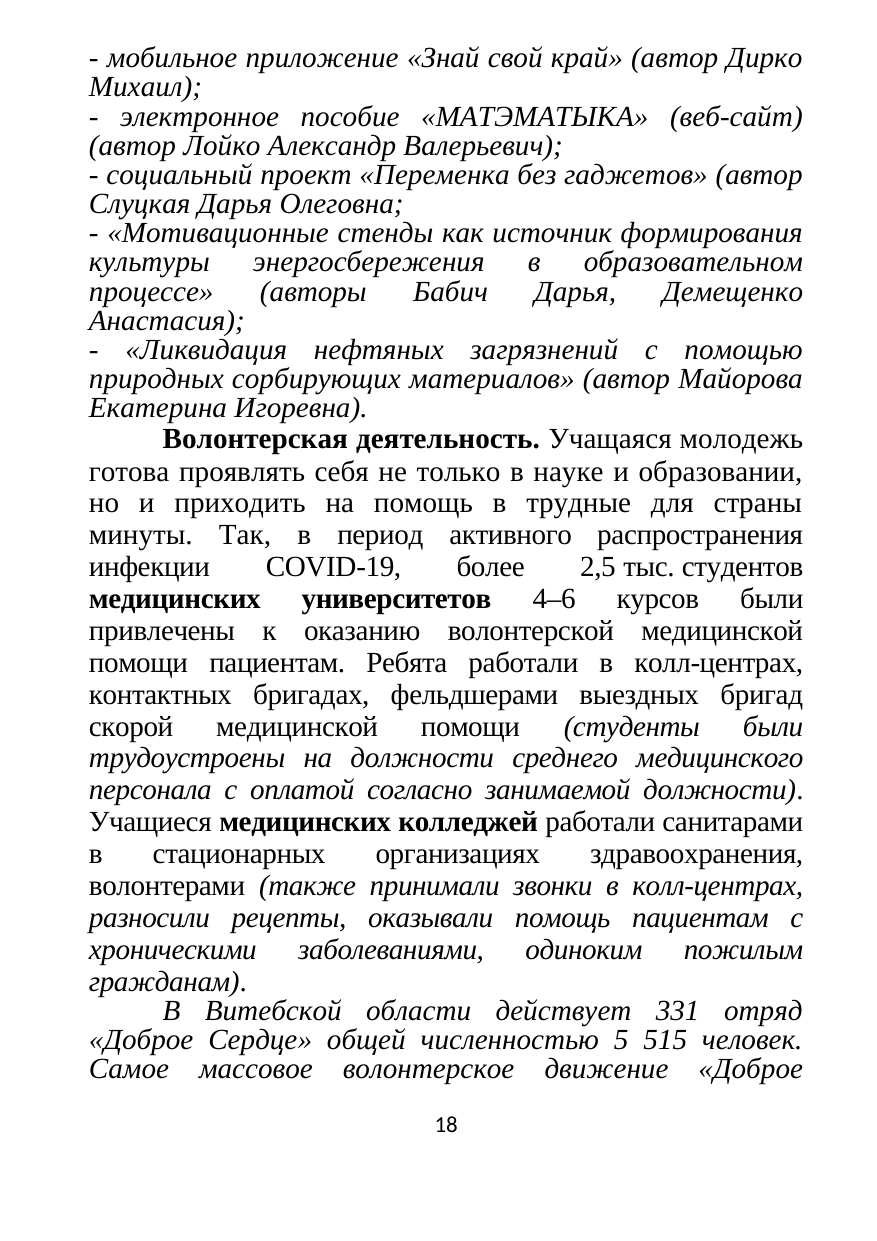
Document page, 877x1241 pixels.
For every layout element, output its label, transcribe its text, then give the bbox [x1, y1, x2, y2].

text - «Ликвидация нефтяных загрязнений с помощью природных сорбирующих материалов» (автор Майорова Екатерина Игоревна). [89, 336, 803, 423]
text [89, 997, 803, 1085]
text - «Мотивационные стенды как источник формирования культуры энергосбережения в образовательном процессе» (авторы Бабич Дарья, Демещенко Анастасия); [89, 219, 803, 336]
text - социальный проект «Переменка без гаджетов» (автор Слуцкая Дарья Олеговна; [89, 161, 803, 219]
text Волонтерская деятельность. Учащаяся молодежь готова проявлять себя не только в науке и образовании, но и приходить на помощь в трудные для страны минуты. Так, в период активного распространения инфекции COVID-19, более 2,5 тыс. студентов медицинских университетов 4–6 курсов были привлечены к оказанию волонтерской медицинской помощи пациентам. Ребята работали в колл-центрах, контактных бригадах, фельдшерами выездных бригад скорой медицинской помощи (студенты были трудоустроены на должности среднего медицинского персонала с оплатой согласно занимаемой должности). Учащиеся медицинских колледжей работали санитарами в стационарных организациях здравоохранения, волонтерами (также принимали звонки в колл-центрах, разносили рецепты, оказывали помощь пациентам с хроническими заболеваниями, одиноким пожилым гражданам). [89, 423, 803, 997]
text - мобильное приложение «Знай свой край» (автор Дирко Михаил); [89, 44, 803, 103]
text - электронное пособие «МАТЭМАТЫКА» (веб-сайт) (автор Лойко Александр Валерьевич); [89, 103, 803, 161]
